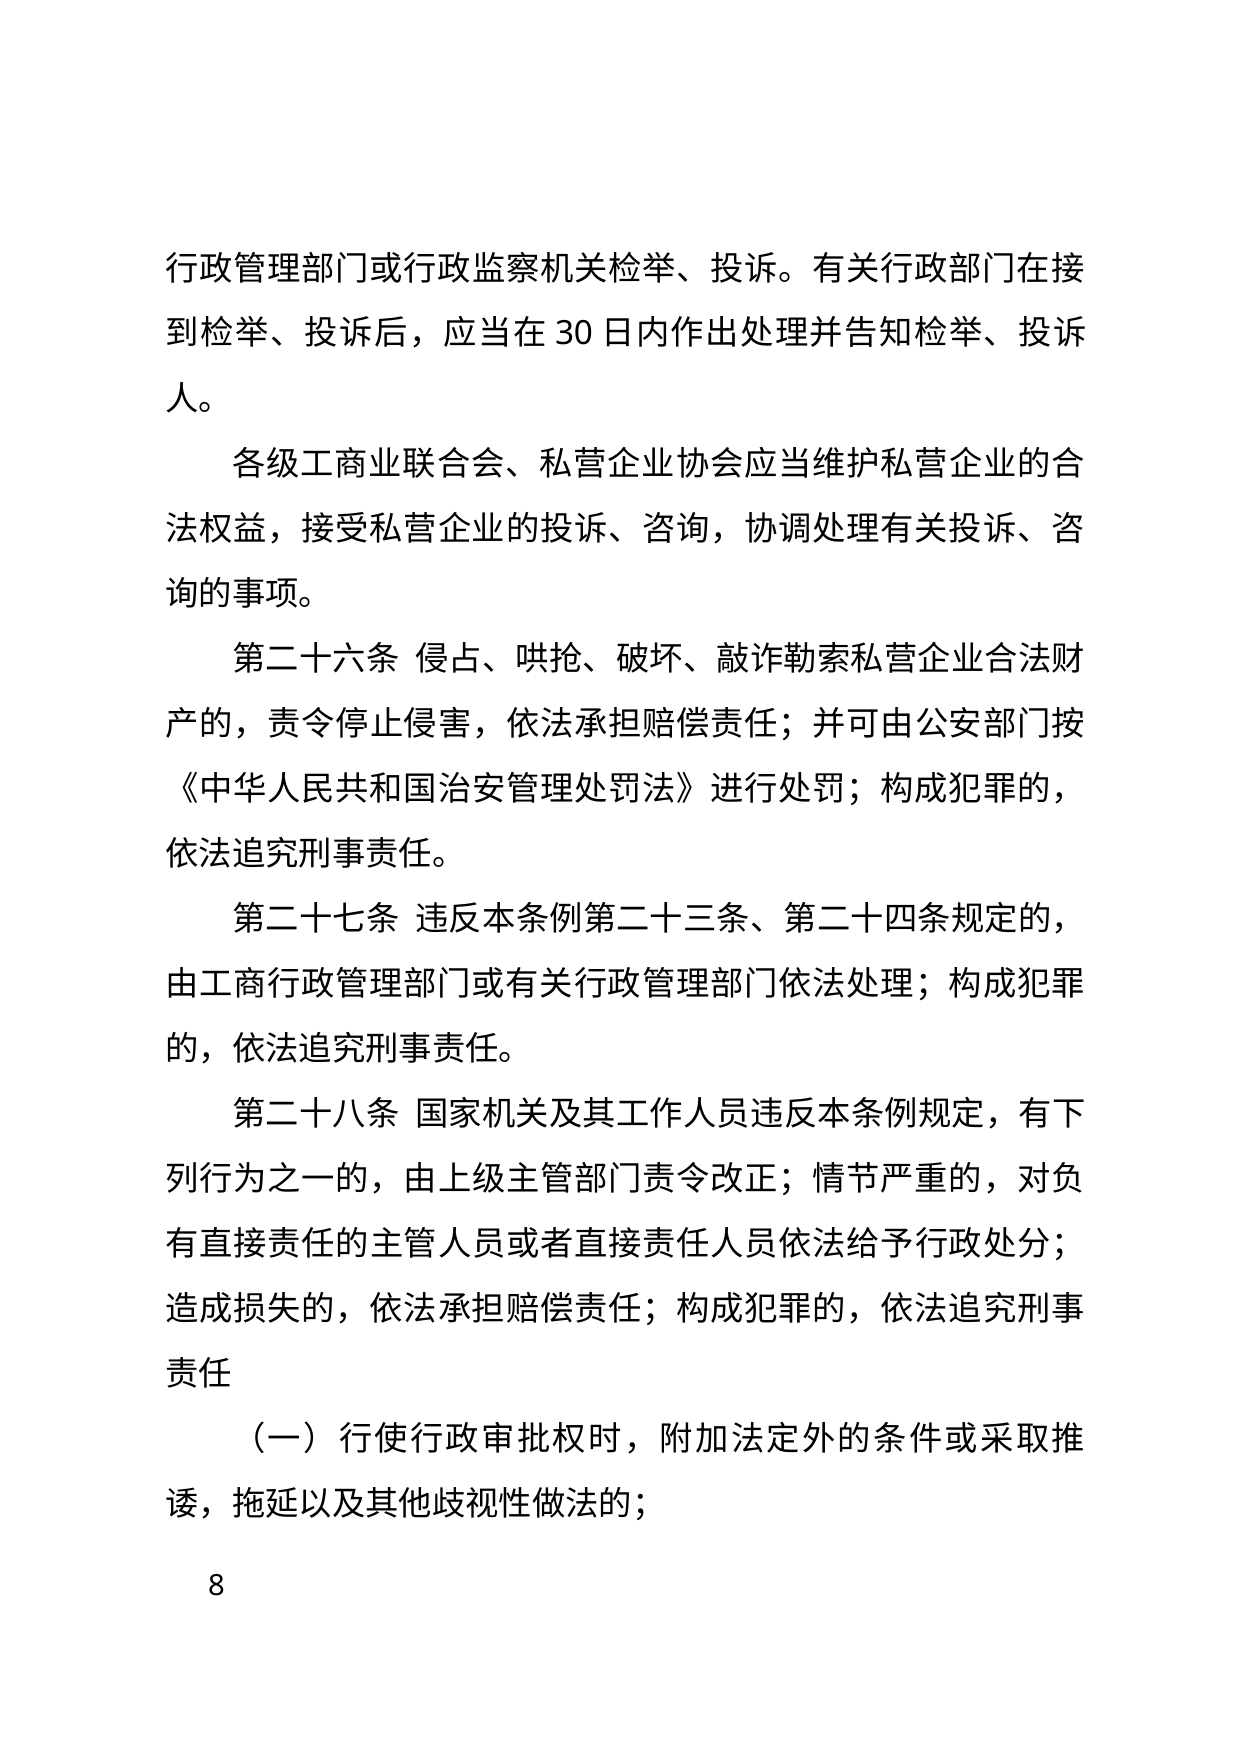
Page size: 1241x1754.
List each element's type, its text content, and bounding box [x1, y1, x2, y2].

text 第二十六条 侵占、哄抢、破坏、敲诈勒索私营企业合法财产的，责令停止侵害，依法承担赔偿责任；并可由公安部门按《中华人民共和国治安管理处罚法》进行处罚；构成犯罪的，依法追究刑事责任。 [165, 623, 1087, 883]
text 第二十八条 国家机关及其工作人员违反本条例规定，有下列行为之一的，由上级主管部门责令改正；情节严重的，对负有直接责任的主管人员或者直接责任人员依法给予行政处分；造成损失的，依法承担赔偿责任；构成犯罪的，依法追究刑事责任 [165, 1078, 1087, 1403]
text 第二十七条 违反本条例第二十三条、第二十四条规定的，由工商行政管理部门或有关行政管理部门依法处理；构成犯罪的，依法追究刑事责任。 [165, 883, 1087, 1078]
text （一）行使行政审批权时，附加法定外的条件或采取推诿，拖延以及其他歧视性做法的； [165, 1403, 1087, 1533]
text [165, 233, 1087, 428]
text 各级工商业联合会、私营企业协会应当维护私营企业的合法权益，接受私营企业的投诉、咨询，协调处理有关投诉、咨询的事项。 [165, 428, 1087, 623]
